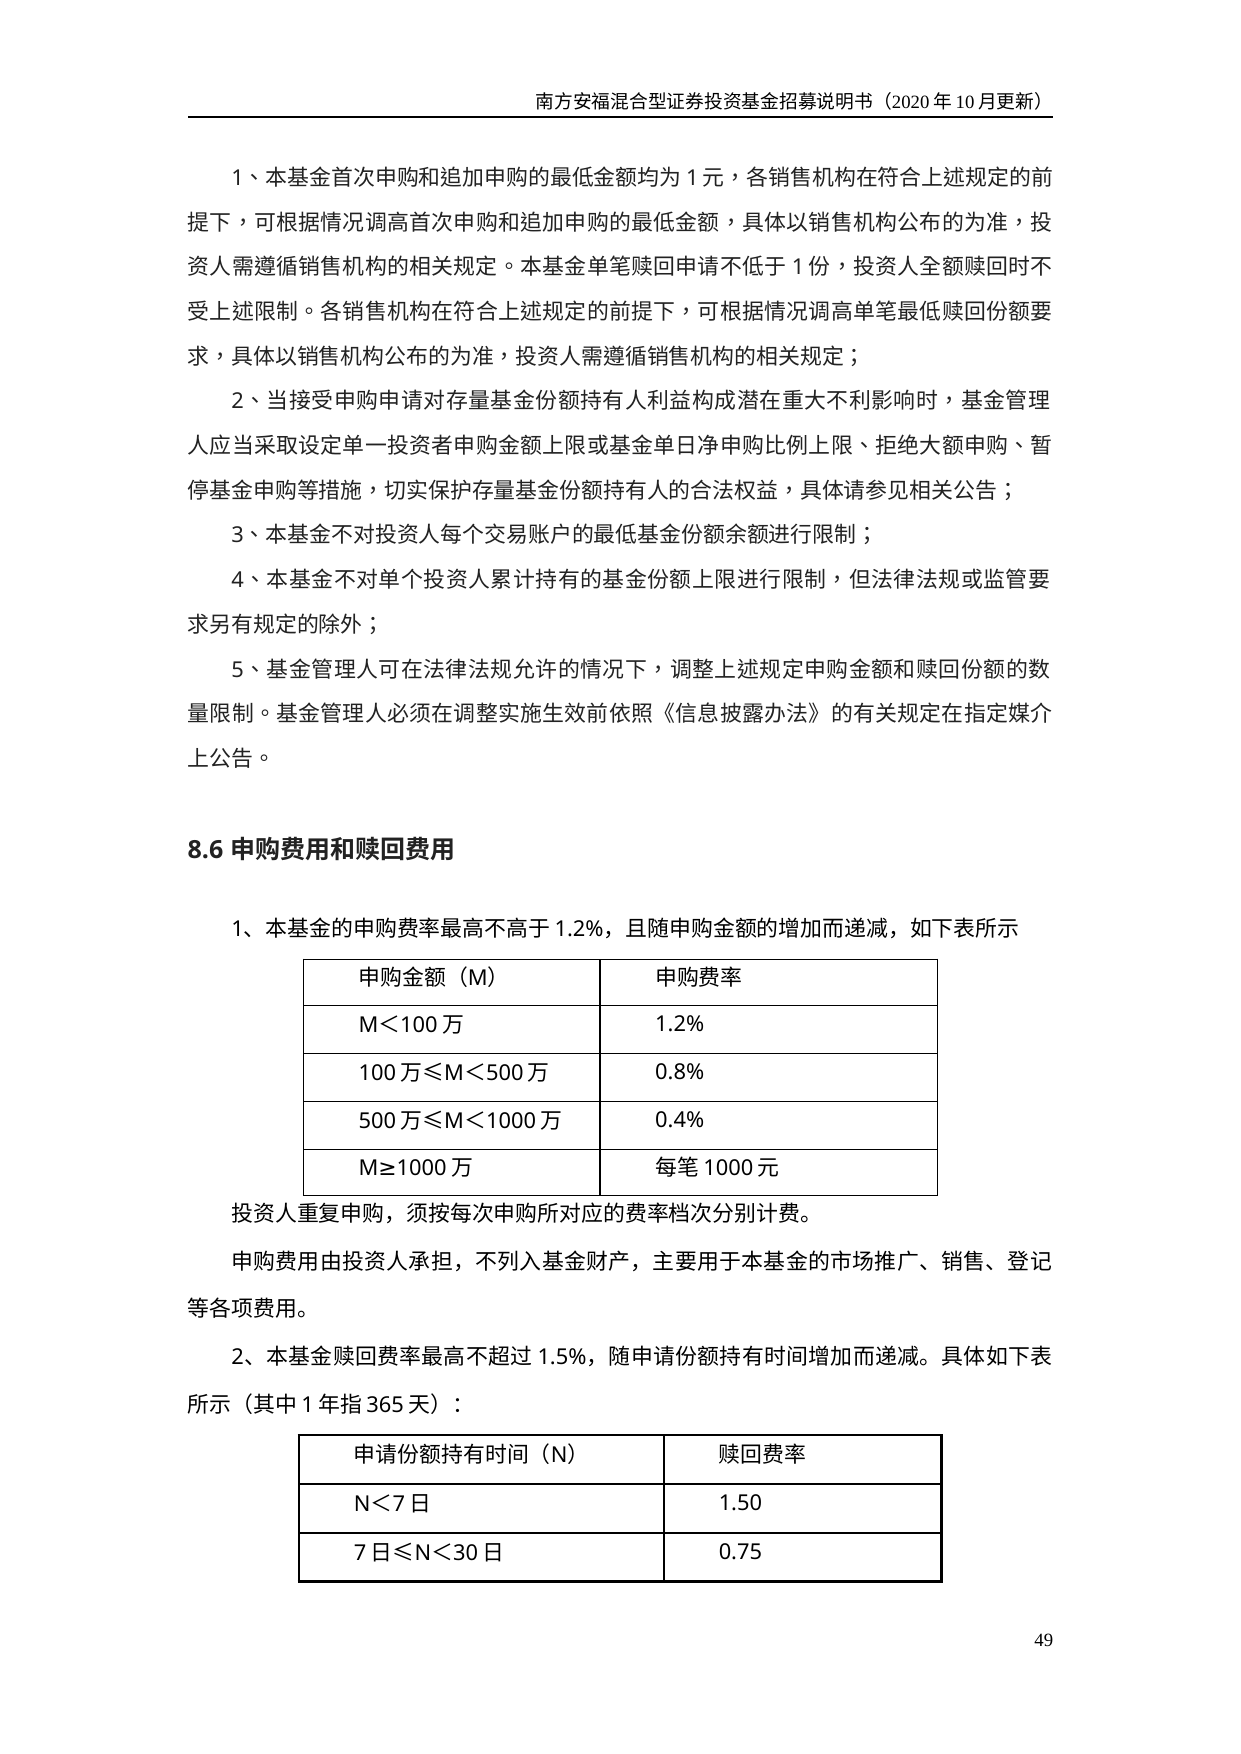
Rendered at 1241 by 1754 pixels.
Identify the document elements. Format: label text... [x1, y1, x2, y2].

text 申购费用由投资人承担，不列入基金财产，主要用于本基金的市场推广、销售、登记等各项费用。 [187, 1244, 1053, 1323]
text 8.6 申购费用和赎回费用 [187, 817, 1053, 882]
table_cell 1.2% [601, 1006, 937, 1053]
text 投资人重复申购，须按每次申购所对应的费率档次分别计费。 [187, 1196, 1053, 1228]
table_cell M≥1000万 [304, 1150, 599, 1195]
text 4、本基金不对单个投资人累计持有的基金份额上限进行限制，但法律法规或监管要求另有规定的除外； [187, 564, 1053, 639]
table_header 申请份额持有时间（N） [300, 1436, 663, 1483]
table_cell 1.50 [665, 1485, 940, 1532]
table_cell M＜100万 [304, 1006, 599, 1053]
table_cell N＜7日 [300, 1485, 663, 1532]
table_header 申购费率 [601, 960, 937, 1004]
table_cell 100万≤M＜500万 [304, 1054, 599, 1101]
table_header 赎回费率 [665, 1436, 940, 1483]
text 2、本基金赎回费率最高不超过1.5%，随申请份额持有时间增加而递减。具体如下表所示（其中1年指365天）： [187, 1339, 1053, 1418]
table_cell 0.75 [665, 1534, 940, 1580]
text 3、本基金不对投资人每个交易账户的最低基金份额余额进行限制； [187, 519, 1053, 549]
text 2、当接受申购申请对存量基金份额持有人利益构成潜在重大不利影响时，基金管理人应当采取设定单一投资者申购金额上限或基金单日净申购比例上限、拒绝大额申购、暂停基金申购等措施，切实保护存量基金份额持有人的合法权益，具体请参见相关公告； [187, 385, 1053, 504]
table_header 申购金额（M） [304, 960, 599, 1004]
table_cell 每笔1000元 [601, 1150, 937, 1195]
table_cell 0.4% [601, 1102, 937, 1148]
table_cell 500万≤M＜1000万 [304, 1102, 599, 1148]
table_cell 0.8% [601, 1054, 937, 1101]
text 1、本基金首次申购和追加申购的最低金额均为1元，各销售机构在符合上述规定的前提下，可根据情况调高首次申购和追加申购的最低金额，具体以销售机构公布的为准，投资人需遵循销售机构的相关规定。本基金单笔赎回申请不低于1份，投资人全额赎回时不受上述限制。各销售机构在符合上述规定的前提下，可根据情况调高单笔最低赎回份额要求，具体以销售机构公布的为准，投资人需遵循销售机构的相关规定； [187, 162, 1053, 371]
text 5、基金管理人可在法律法规允许的情况下，调整上述规定申购金额和赎回份额的数量限制。基金管理人必须在调整实施生效前依照《信息披露办法》的有关规定在指定媒介上公告。 [187, 653, 1053, 773]
text 1、本基金的申购费率最高不高于1.2%，且随申购金额的增加而递减，如下表所示 [187, 911, 1053, 943]
table_cell 7日≤N＜30日 [300, 1534, 663, 1580]
